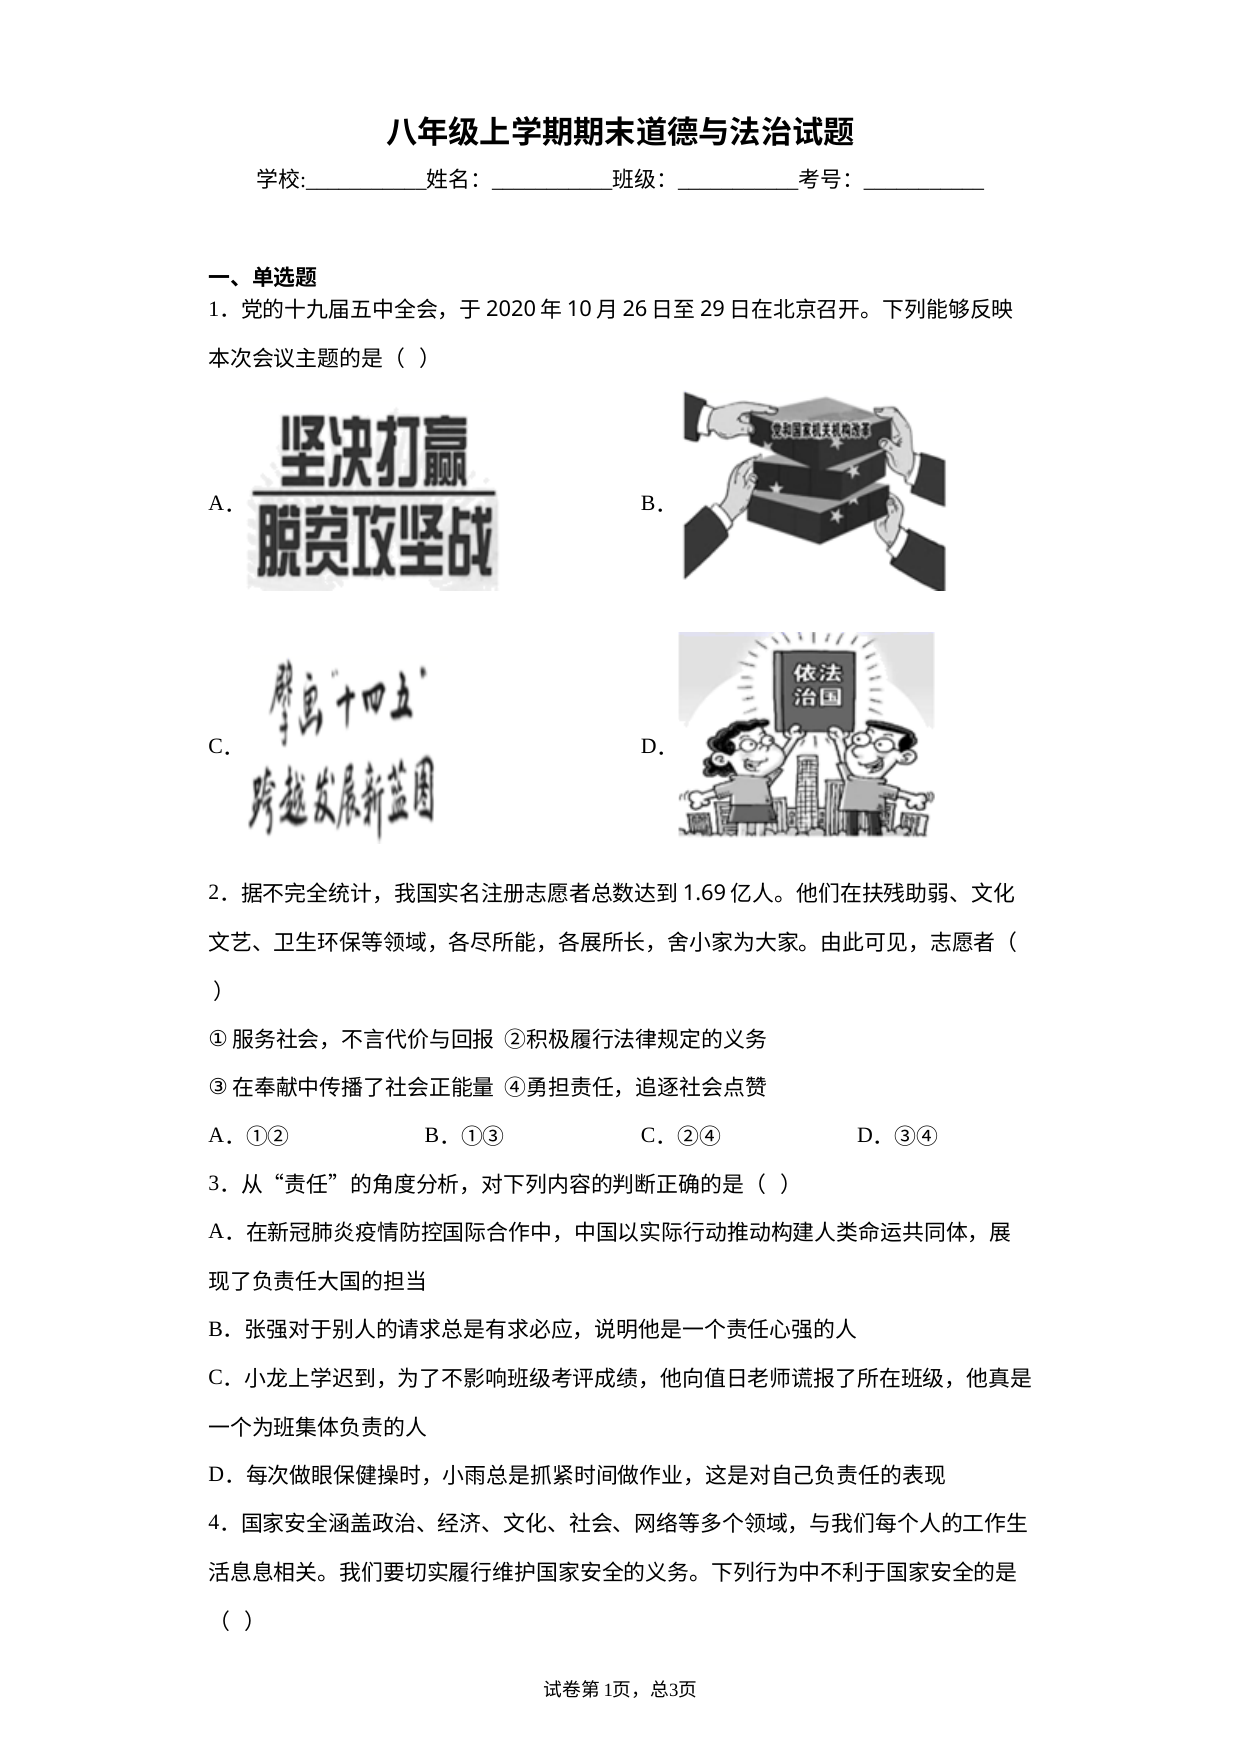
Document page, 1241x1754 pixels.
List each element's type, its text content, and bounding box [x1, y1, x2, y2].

text D．每次做眼保健操时，小雨总是抓紧时间做作业，这是对自己负责任的表现 [208, 1457, 1032, 1490]
text A．在新冠肺炎疫情防控国际合作中，中国以实际行动推动构建人类命运共同体，展现了负责任大国的担当 [208, 1215, 1032, 1296]
text 3．从“责任”的角度分析，对下列内容的判断正确的是（ ） [208, 1167, 1032, 1199]
picture [245, 398, 501, 591]
text 学校:___________姓名：___________班级：___________考号：___________ [208, 162, 1032, 194]
text C．小龙上学迟到，为了不影响班级考评成绩，他向值日老师谎报了所在班级，他真是一个为班集体负责的人 [208, 1360, 1032, 1442]
text B．张强对于别人的请求总是有求必应，说明他是一个责任心强的人 [208, 1312, 1032, 1344]
text A．①② B．①③ C．②④ D．③④ [208, 1118, 1032, 1151]
text 2．据不完全统计，我国实名注册志愿者总数达到1.69亿人。他们在扶残助弱、文化文艺、卫生环保等领域，各尽所能，各展所长，舍小家为大家。由此可见，志愿者（ ） [208, 876, 1032, 1006]
picture [677, 389, 949, 591]
text 4．国家安全涵盖政治、经济、文化、社会、网络等多个领域，与我们每个人的工作生活息息相关。我们要切实履行维护国家安全的义务。下列行为中不利于国家安全的是（ ） [208, 1506, 1032, 1636]
picture [244, 655, 448, 844]
text 八年级上学期期末道德与法治试题 [208, 97, 1032, 162]
picture [678, 632, 935, 844]
text ③在奉献中传播了社会正能量 ④勇担责任，追逐社会点赞 [208, 1070, 1032, 1102]
text 1．党的十九届五中全会，于2020年10月26日至29日在北京召开。下列能够反映本次会议主题的是（ ） [208, 292, 1032, 373]
text 一、单选题 [208, 259, 1032, 292]
text ①服务社会，不言代价与回报 ②积极履行法律规定的义务 [208, 1022, 1032, 1054]
